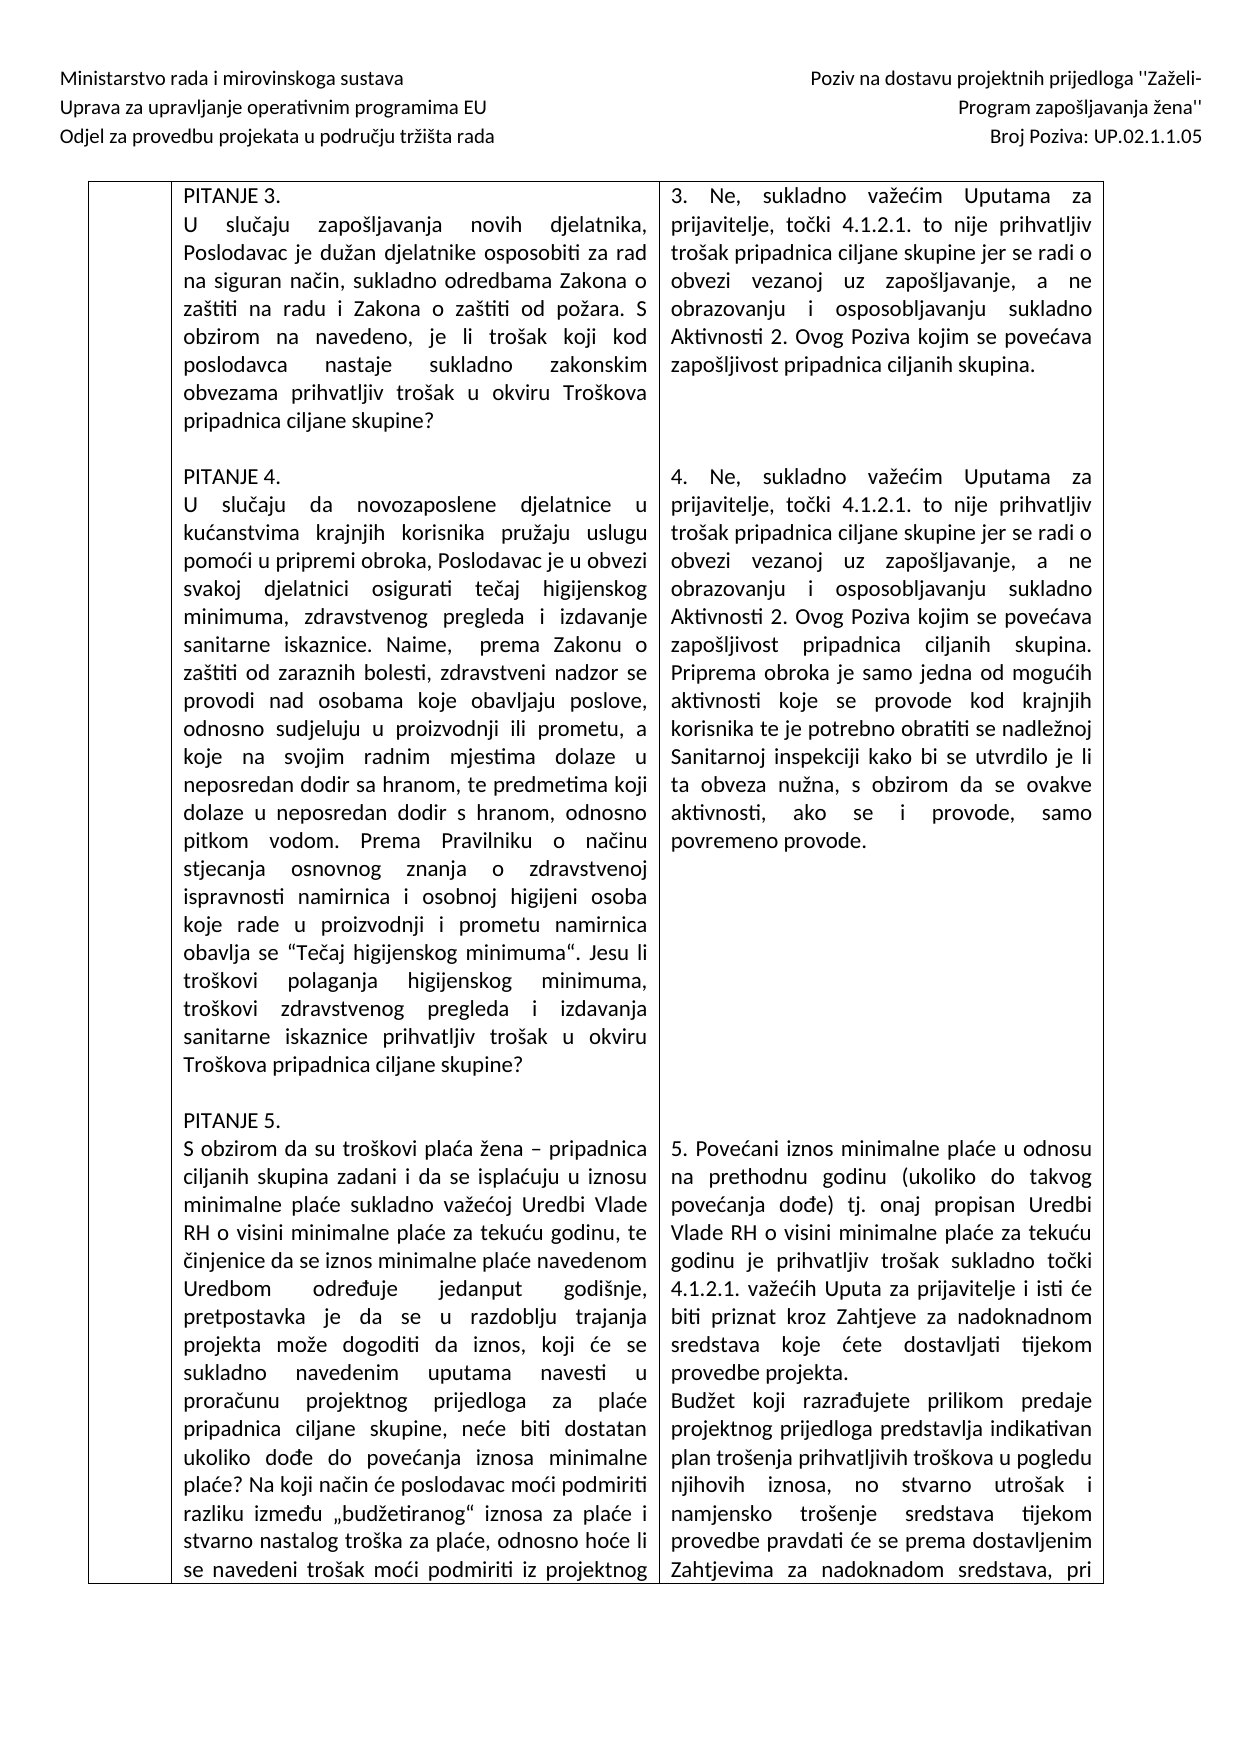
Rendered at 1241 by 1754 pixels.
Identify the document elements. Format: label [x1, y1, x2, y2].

table_cell [89, 182, 171, 1583]
table_cell [660, 182, 1103, 1583]
table_cell [172, 182, 659, 1583]
